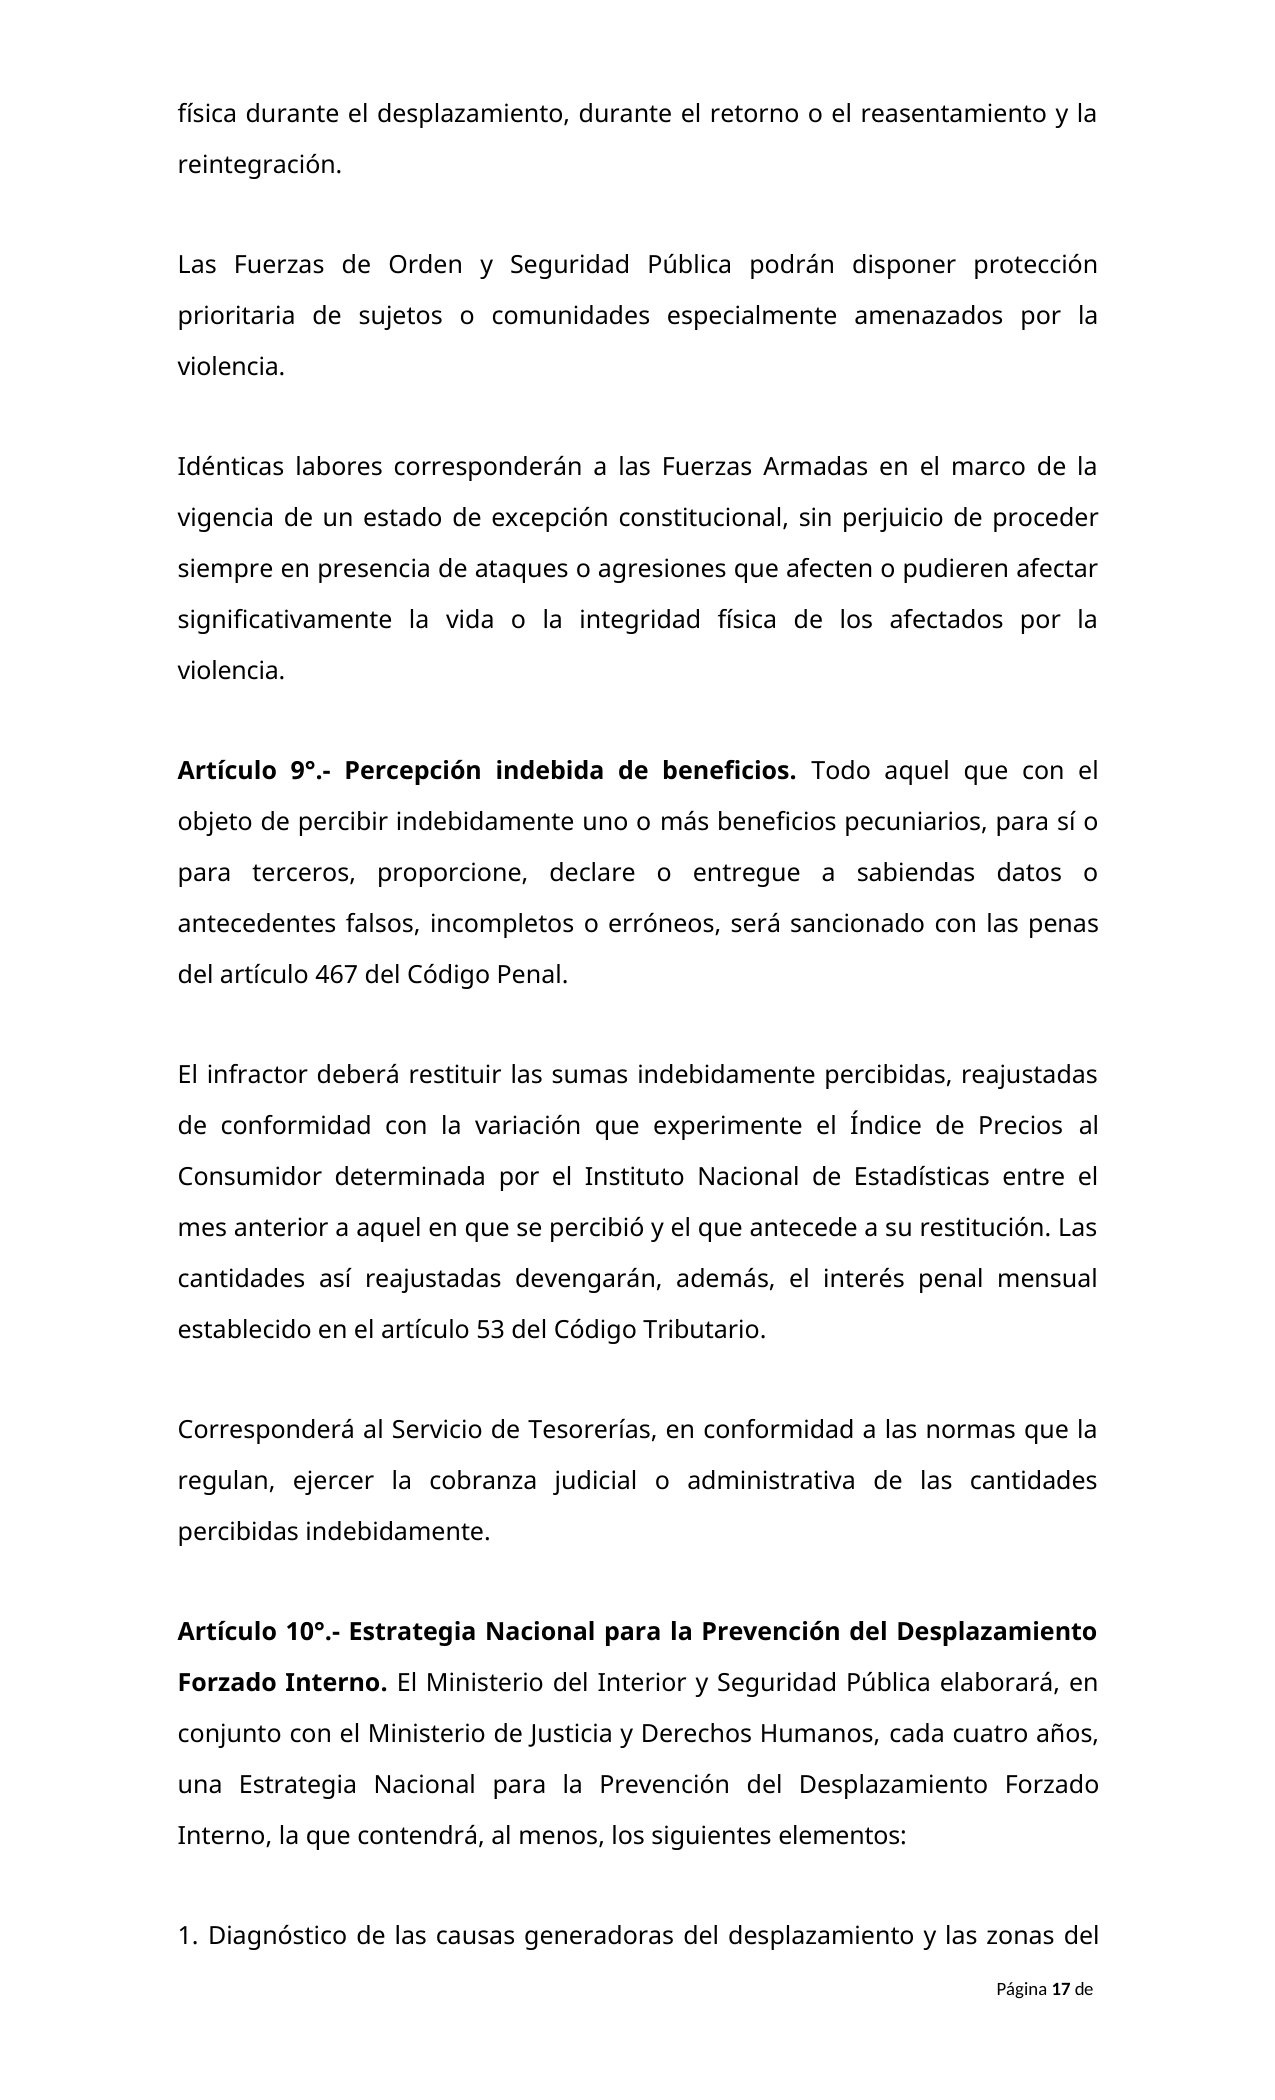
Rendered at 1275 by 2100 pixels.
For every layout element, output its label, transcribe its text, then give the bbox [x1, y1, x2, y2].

text Idénticas labores corresponderán a las Fuerzas Armadas en el marco de la vigencia de un estado de excepción constitucional, sin perjuicio de proceder siempre en presencia de ataques o agresiones que afecten o pudieren afectar significativamente la vida o la integridad física de los afectados por la violencia. [177, 448, 1099, 687]
text Corresponderá al Servicio de Tesorerías, en conformidad a las normas que la regulan, ejercer la cobranza judicial o administrativa de las cantidades percibidas indebidamente. [177, 1411, 1099, 1547]
text física durante el desplazamiento, durante el retorno o el reasentamiento y la reintegración. [177, 96, 1099, 181]
text Artículo 10°.- Estrategia Nacional para la Prevención del Desplazamiento Forzado Interno. El Ministerio del Interior y Seguridad Pública elaborará, en conjunto con el Ministerio de Justicia y Derechos Humanos, cada cuatro años, una Estrategia Nacional para la Prevención del Desplazamiento Forzado Interno, la que contendrá, al menos, los siguientes elementos: [177, 1613, 1099, 1852]
text Las Fuerzas de Orden y Seguridad Pública podrán disponer protección prioritaria de sujetos o comunidades especialmente amenazados por la violencia. [177, 247, 1099, 383]
text El infractor deberá restituir las sumas indebidamente percibidas, reajustadas de conformidad con la variación que experimente el Índice de Precios al Consumidor determinada por el Instituto Nacional de Estadísticas entre el mes anterior a aquel en que se percibió y el que antecede a su restitución. Las cantidades así reajustadas devengarán, además, el interés penal mensual establecido en el artículo 53 del Código Tributario. [177, 1056, 1099, 1346]
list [177, 1917, 1099, 1951]
text Artículo 9°.- Percepción indebida de beneficios. Todo aquel que con el objeto de percibir indebidamente uno o más beneficios pecuniarios, para sí o para terceros, proporcione, declare o entregue a sabiendas datos o antecedentes falsos, incompletos o erróneos, será sancionado con las penas del artículo 467 del Código Penal. [177, 752, 1099, 991]
